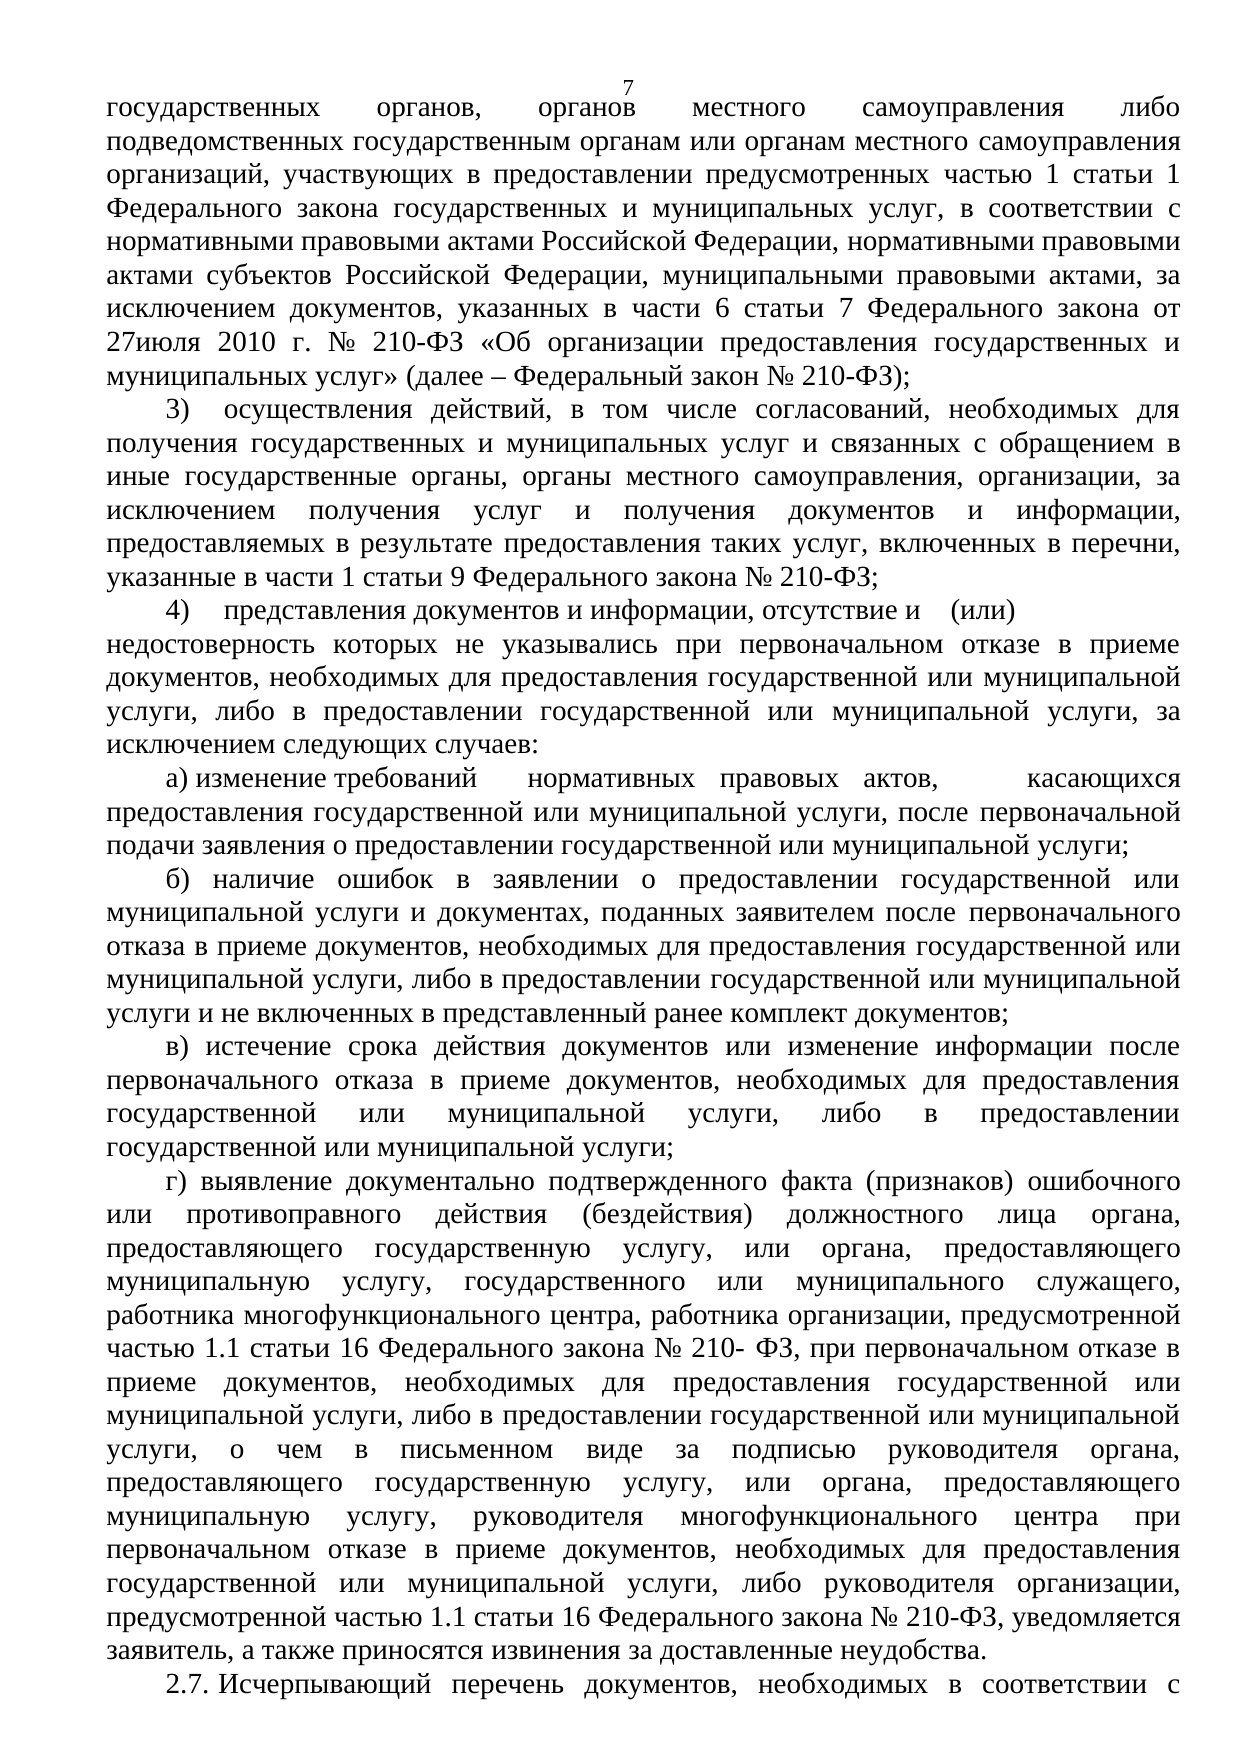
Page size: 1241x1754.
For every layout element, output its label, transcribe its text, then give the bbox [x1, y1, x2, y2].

list осуществления действий, в том числе согласований, необходимых для получения государственных и муниципальных услуг и связанных с обращением в иные государственные органы, органы местного самоуправления, организации, за исключением получения услуг и получения документов и информации, предоставляемых в результате предоставления таких услуг, включенных в перечни, указанные в части 1 статьи 9 Федерального закона № 210-ФЗ; [106, 391, 1181, 592]
text а) изменение требований нормативных правовых актов, касающихся предоставления государственной или муниципальной услуги, после первоначальной подачи заявления о предоставлении государственной или муниципальной услуги; [106, 760, 1181, 861]
text б) наличие ошибок в заявлении о предоставлении государственной или муниципальной услуги и документах, поданных заявителем после первоначального отказа в приеме документов, необходимых для предоставления государственной или муниципальной услуги, либо в предоставлении государственной или муниципальной услуги и не включенных в представленный ранее комплект документов; [106, 861, 1181, 1028]
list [106, 89, 1181, 391]
list представления документов и информации, отсутствие и (или) недостоверность которых не указывались при первоначальном отказе в приеме документов, необходимых для предоставления государственной или муниципальной услуги, либо в предоставлении государственной или муниципальной услуги, за исключением следующих случаев: [106, 592, 1181, 760]
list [106, 1666, 1181, 1699]
text г) выявление документально подтвержденного факта (признаков) ошибочного или противоправного действия (бездействия) должностного лица органа, предоставляющего государственную услугу, или органа, предоставляющего муниципальную услугу, государственного или муниципального служащего, работника многофункционального центра, работника организации, предусмотренной частью 1.1 статьи 16 Федерального закона № 210- ФЗ, при первоначальном отказе в приеме документов, необходимых для предоставления государственной или муниципальной услуги, либо в предоставлении государственной или муниципальной услуги, о чем в письменном виде за подписью руководителя органа, предоставляющего государственную услугу, или органа, предоставляющего муниципальную услугу, руководителя многофункционального центра при первоначальном отказе в приеме документов, необходимых для предоставления государственной или муниципальной услуги, либо руководителя организации, предусмотренной частью 1.1 статьи 16 Федерального закона № 210-ФЗ, уведомляется заявитель, а также приносятся извинения за доставленные неудобства. [106, 1163, 1181, 1666]
text в) истечение срока действия документов или изменение информации после первоначального отказа в приеме документов, необходимых для предоставления государственной или муниципальной услуги, либо в предоставлении государственной или муниципальной услуги; [106, 1028, 1181, 1163]
